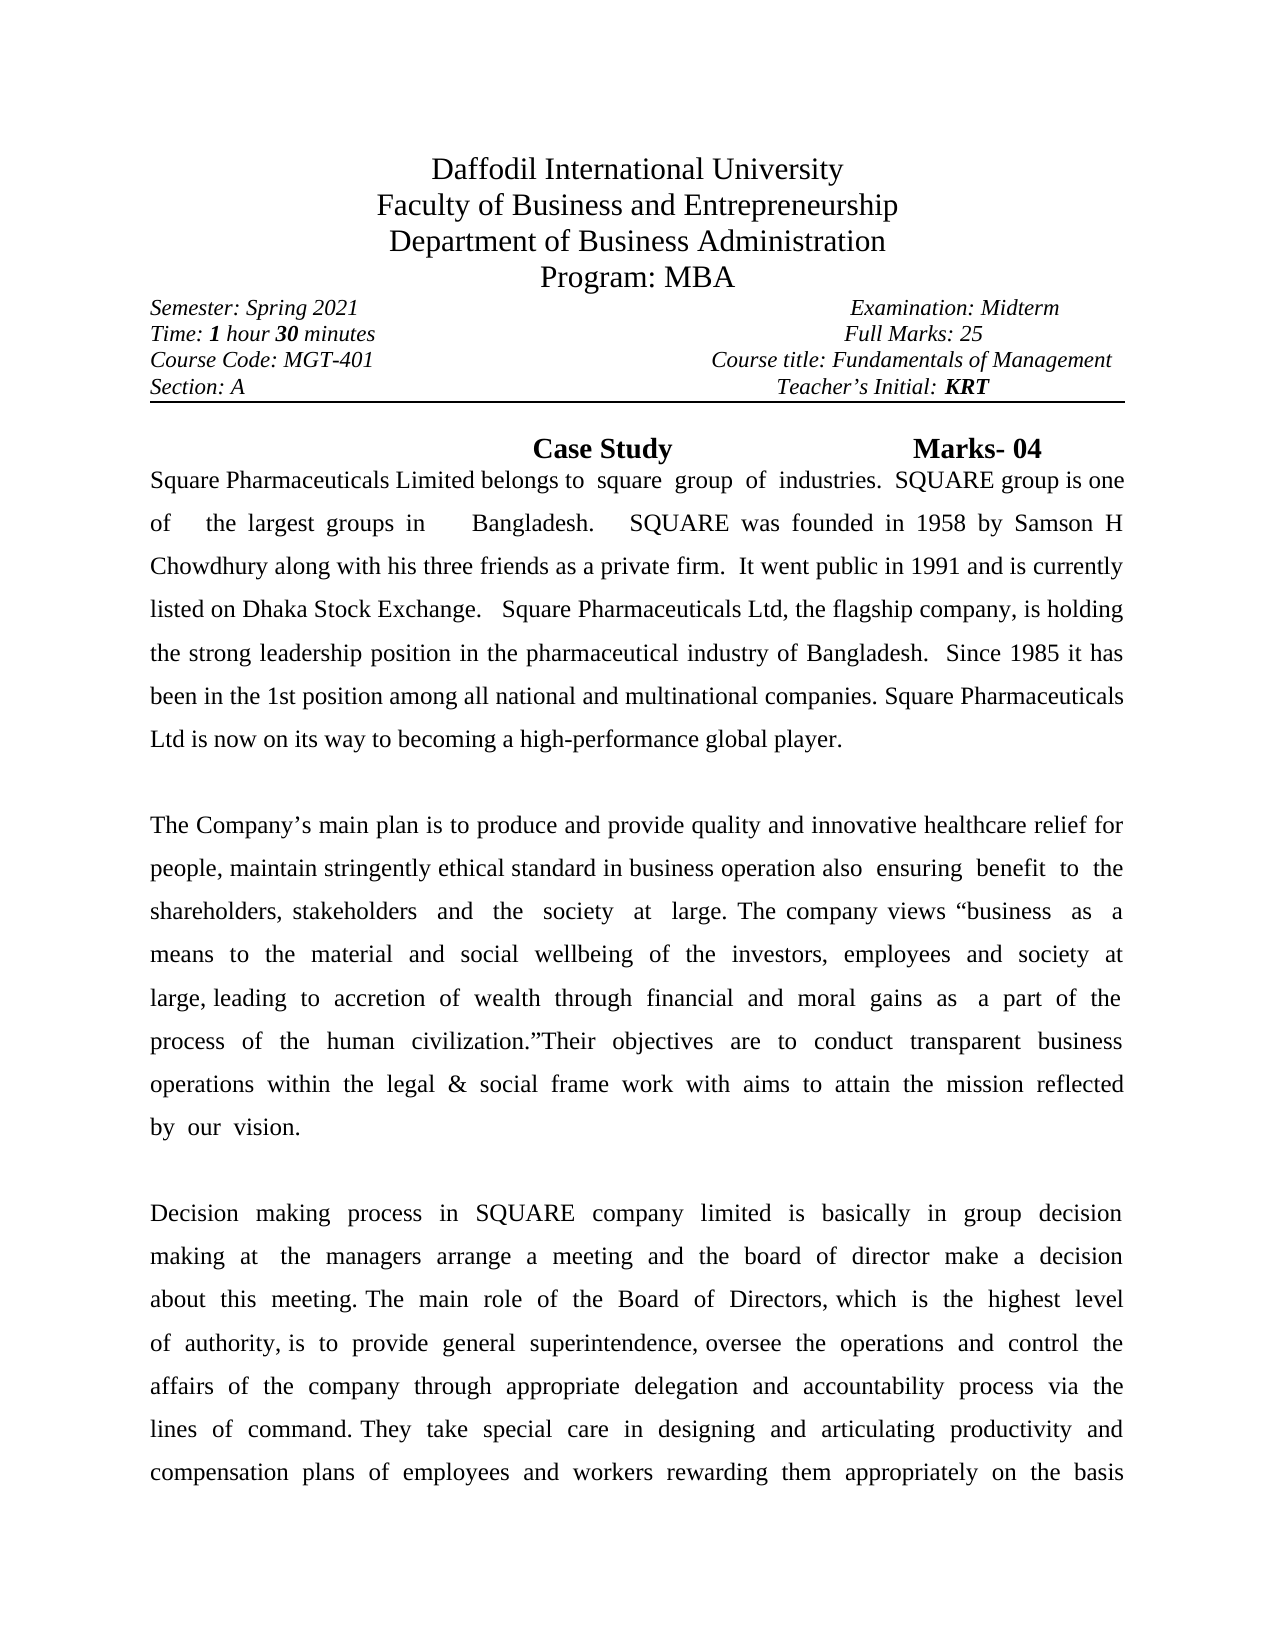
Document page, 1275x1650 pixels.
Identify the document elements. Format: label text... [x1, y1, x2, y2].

text Course Code: MGT-401 Course title: Fundamentals of Management [150, 346, 1125, 373]
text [150, 1198, 1125, 1486]
text Faculty of Business and Entrepreneurship [150, 186, 1125, 222]
text Section: A Teacher’s Initial: KRT [150, 373, 1125, 401]
text Square Pharmaceuticals Limited belongs to square group of industries. SQUARE group is one of the largest groups in Bangladesh. SQUARE was founded in 1958 by Samson H Chowdhury along with his three friends as a private firm. It went public in 1991 and is currently listed on Dhaka Stock Exchange. Square Pharmaceuticals Ltd, the flagship company, is holding the strong leadership position in the pharmaceutical industry of Bangladesh. Since 1985 it has been in the 1st position among all national and multinational companies. Square Pharmaceuticals Ltd is now on its way to becoming a high-performance global player. [150, 465, 1125, 753]
text Case Study Marks- 04 [150, 432, 1125, 465]
text Daffodil International University [150, 150, 1125, 186]
text Semester: Spring 2021 Examination: Midterm [150, 294, 1125, 320]
text Time: 1 hour 30 minutes Full Marks: 25 [150, 320, 1125, 346]
text The Company’s main plan is to produce and provide quality and innovative healthcare relief for people, maintain stringently ethical standard in business operation also ensuring benefit to the shareholders, stakeholders and the society at large. The company views “business as a means to the material and social wellbeing of the investors, employees and society at large, leading to accretion of wealth through financial and moral gains as a part of the process of the human civilization.”Their objectives are to conduct transparent business operations within the legal & social frame work with aims to attain the mission reflected by our vision. [150, 810, 1125, 1141]
text Department of Business Administration [150, 222, 1125, 258]
text Program: MBA [150, 258, 1125, 294]
